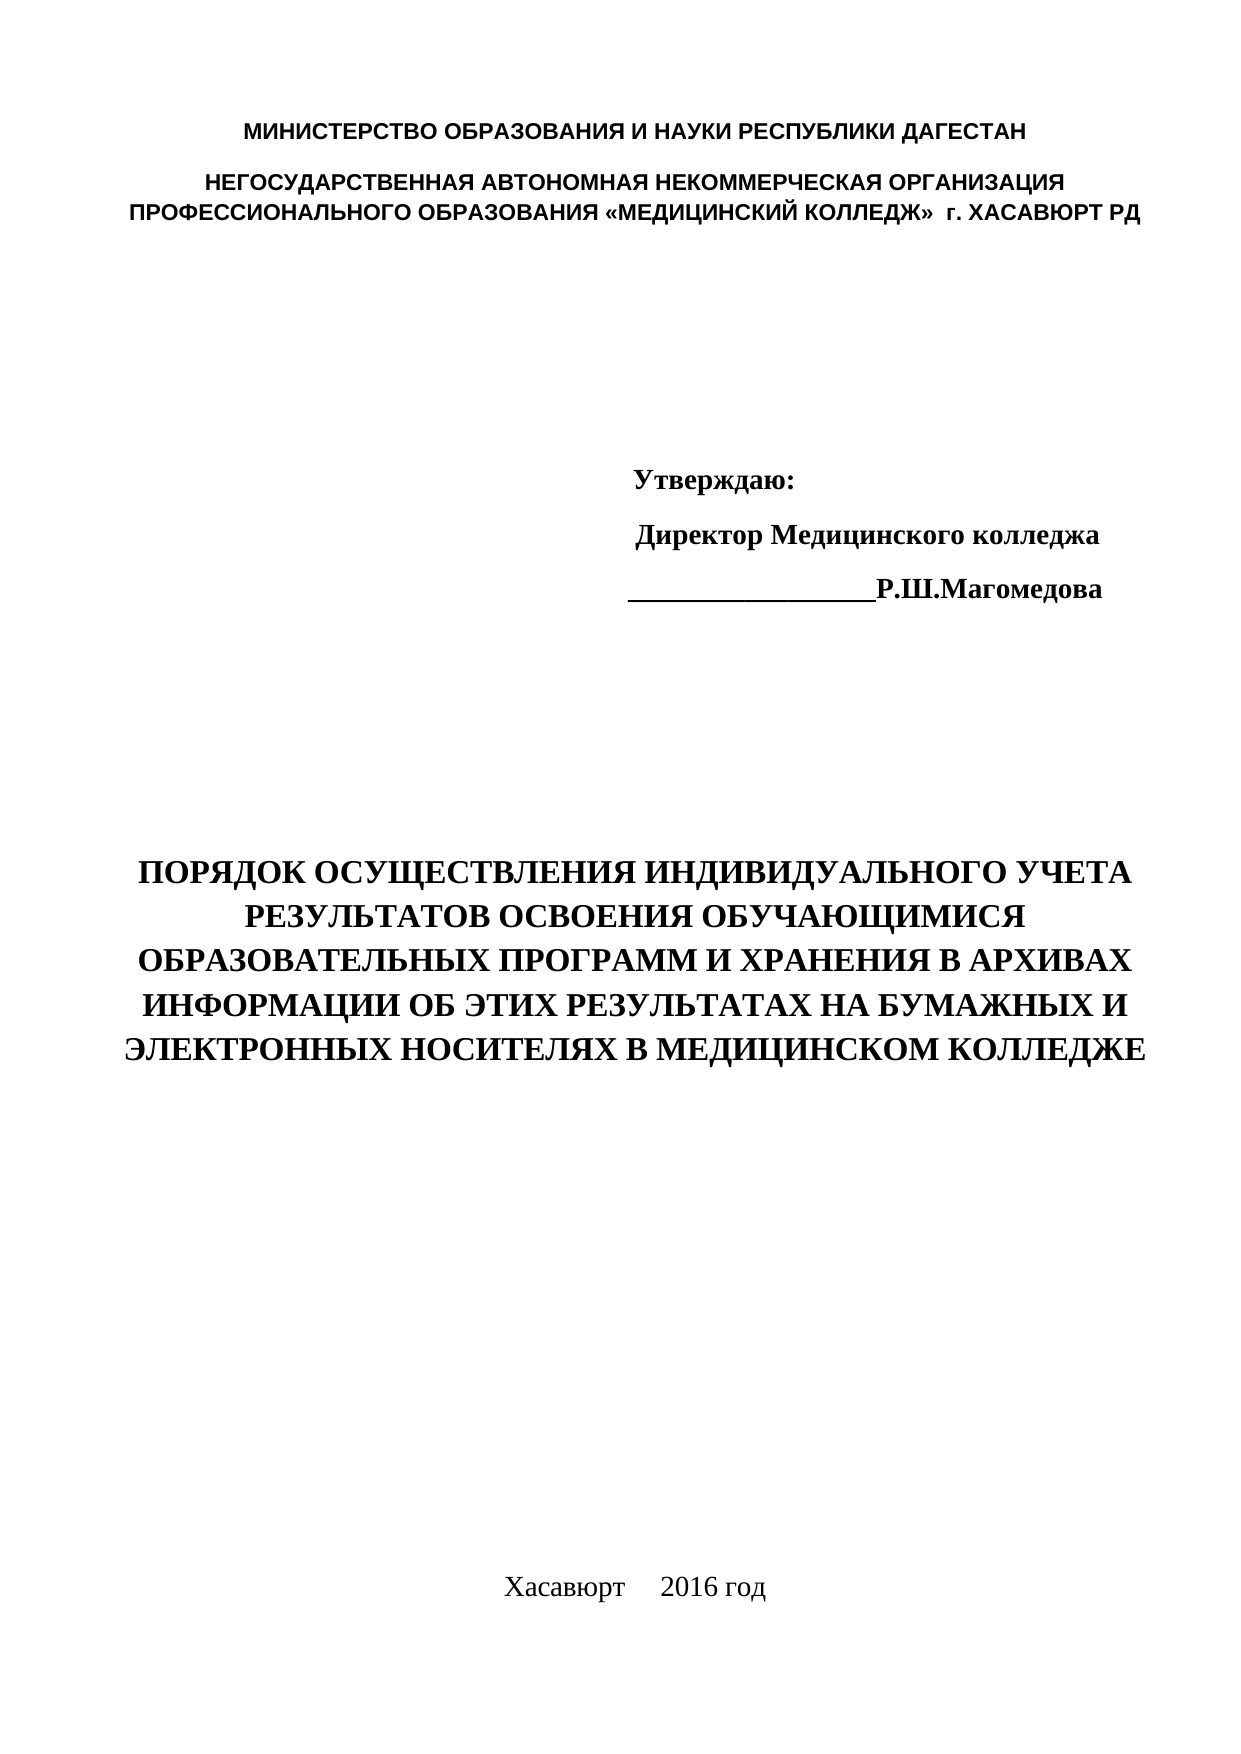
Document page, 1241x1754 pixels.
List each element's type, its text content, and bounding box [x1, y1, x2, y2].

text ПОРЯДОК ОСУЩЕСТВЛЕНИЯ ИНДИВИДУАЛЬНОГО УЧЕТА РЕЗУЛЬТАТОВ ОСВОЕНИЯ ОБУЧАЮЩИМИСЯ ОБРАЗОВАТЕЛЬНЫХ ПРОГРАММ И ХРАНЕНИЯ В АРХИВАХ ИНФОРМАЦИИ ОБ ЭТИХ РЕЗУЛЬТАТАХ НА БУМАЖНЫХ И ЭЛЕКТРОННЫХ НОСИТЕЛЯХ В МЕДИЦИНСКОМ КОЛЛЕДЖЕ [118, 853, 1152, 1067]
text НЕГОСУДАРСТВЕННАЯ АВТОНОМНАЯ НЕКОММЕРЧЕСКАЯ ОРГАНИЗАЦИЯ ПРОФЕССИОНАЛЬНОГО ОБРАЗОВАНИЯ «МЕДИЦИНСКИЙ КОЛЛЕДЖ» г. ХАСАВЮРТ РД [74, 169, 1196, 226]
text Утверждаю: [74, 462, 1152, 496]
text _________________Р.Ш.Магомедова [74, 571, 1152, 605]
text Директор Медицинского колледжа [74, 517, 1152, 550]
text МИНИСТЕРСТВО ОБРАЗОВАНИЯ И НАУКИ РЕСПУБЛИКИ ДАГЕСТАН [74, 118, 1196, 144]
text Хасавюрт 2016 год [118, 1569, 1152, 1602]
